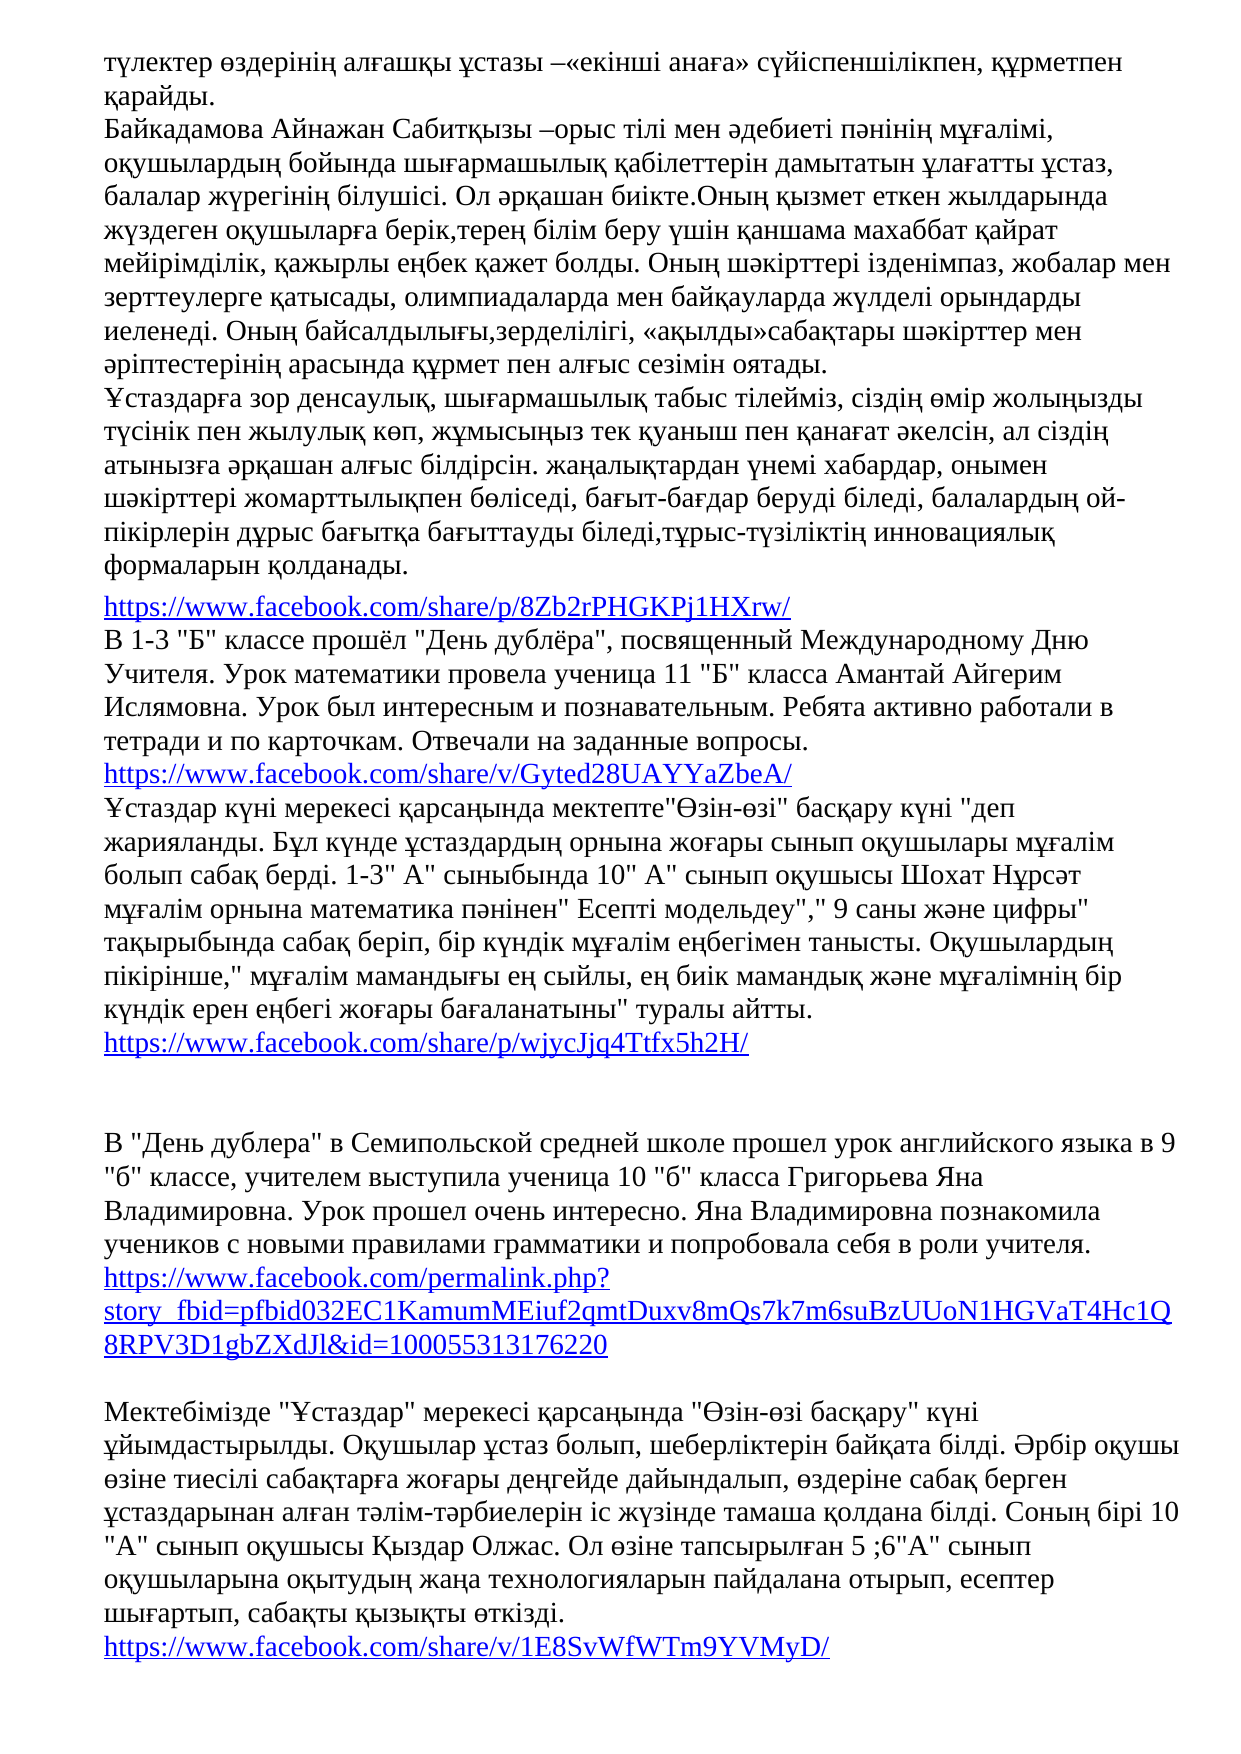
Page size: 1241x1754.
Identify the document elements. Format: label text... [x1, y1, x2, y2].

text https://www.facebook.com/share/p/8Zb2rPHGKPj1HXrw/ [103, 589, 1181, 622]
text В 1-3 "Б" классе прошёл "День дублёра", посвященный Международному Дню Учителя. Урок математики провела ученица 11 "Б" класса Амантай Айгерим Ислямовна. Урок был интересным и познавательным. Ребята активно работали в тетради и по карточкам. Отвечали на заданные вопросы. https://www.facebook.com/share/v/Gyted28UAYYaZbeA/ [103, 622, 1181, 790]
text Ұстаздарға зор денсаулық, шығармашылық табыс тілейміз, сіздің өмір жолыңызды түсінік пен жылулық көп, жұмысыңыз тек қуаныш пен қанағат әкелсін, ал сіздің атынызға әрқашан алғыс білдірсін. жаңалықтардан үнемі хабардар, онымен шәкірттері жомарттылықпен бөліседі, бағыт-бағдар беруді біледі, балалардың ой-пікірлерін дұрыс бағытқа бағыттауды біледі,тұрыс-түзіліктің инновациялық формаларын қолданады. [103, 380, 1181, 581]
text В "День дублера" в Семипольской средней школе прошел урок английского языка в 9 "б" классе, учителем выступила ученица 10 "б" класса Григорьева Яна Владимировна. Урок прошел очень интересно. Яна Владимировна познакомила учеников с новыми правилами грамматики и попробовала себя в роли учителя. https://www.facebook.com/permalink.php?story_fbid=pfbid032EC1KamumMEiuf2qmtDuxv8mQs7k7m6suBzUUoN1HGVaT4Hc1Q8RPV3D1gbZXdJl&id=100055313176220 [608, 1126, 1181, 1360]
text Ұстаздар күні мерекесі қарсаңында мектепте"Өзін-өзі" басқару күні "деп жарияланды. Бұл күнде ұстаздардың орнына жоғары сынып оқушылары мұғалім болып сабақ берді. 1-3" А" сыныбында 10" А" сынып оқушысы Шохат Нұрсәт мұғалім орнына математика пәнінен" Есепті модельдеу"," 9 саны және цифры" тақырыбында сабақ беріп, бір күндік мұғалім еңбегімен танысты. Оқушылардың пікірінше," мұғалім мамандығы ең сыйлы, ең биік мамандық және мұғалімнің бір күндік ерен еңбегі жоғары бағаланатыны" туралы айтты. https://www.facebook.com/share/p/wjycJjq4Ttfx5h2H/ [748, 790, 1181, 1058]
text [103, 44, 1181, 111]
text Мектебімізде "Ұстаздар" мерекесі қарсаңында "Өзін-өзі басқару" күні ұйымдастырылды. Оқушылар ұстаз болып, шеберліктерін байқата білді. Әрбір оқушы өзіне тиесілі сабақтарға жоғары деңгейде дайындалып, өздеріне сабақ берген ұстаздарынан алған тәлім-тәрбиелерін іс жүзінде тамаша қолдана білді. Соның бірі 10 "А" сынып оқушысы Қыздар Олжас. Ол өзіне тапсырылған 5 ;6"А" сынып оқушыларына оқытудың жаңа технологияларын пайдалана отырып, есептер шығартып, сабақты қызықты өткізді. https://www.facebook.com/share/v/1E8SvWfWTm9YVMyD/ [103, 1394, 1181, 1662]
text Байкадамова Айнажан Сабитқызы –орыс тілі мен әдебиеті пәнінің мұғалімі, оқушылардың бойында шығармашылық қабілеттерін дамытатын ұлағатты ұстаз, балалар жүрегінің білушісі. Ол әрқашан биікте.Оның қызмет еткен жылдарында жүздеген оқушыларға берік,терең білім беру үшін қаншама махаббат қайрат мейірімділік, қажырлы еңбек қажет болды. Оның шәкірттері ізденімпаз, жобалар мен зерттеулерге қатысады, олимпиадаларда мен байқауларда жүлделі орындарды иеленеді. Оның байсалдылығы,зерделілігі, «ақылды»сабақтары шәкірттер мен әріптестерінің арасында құрмет пен алғыс сезімін оятады. [103, 111, 1181, 380]
